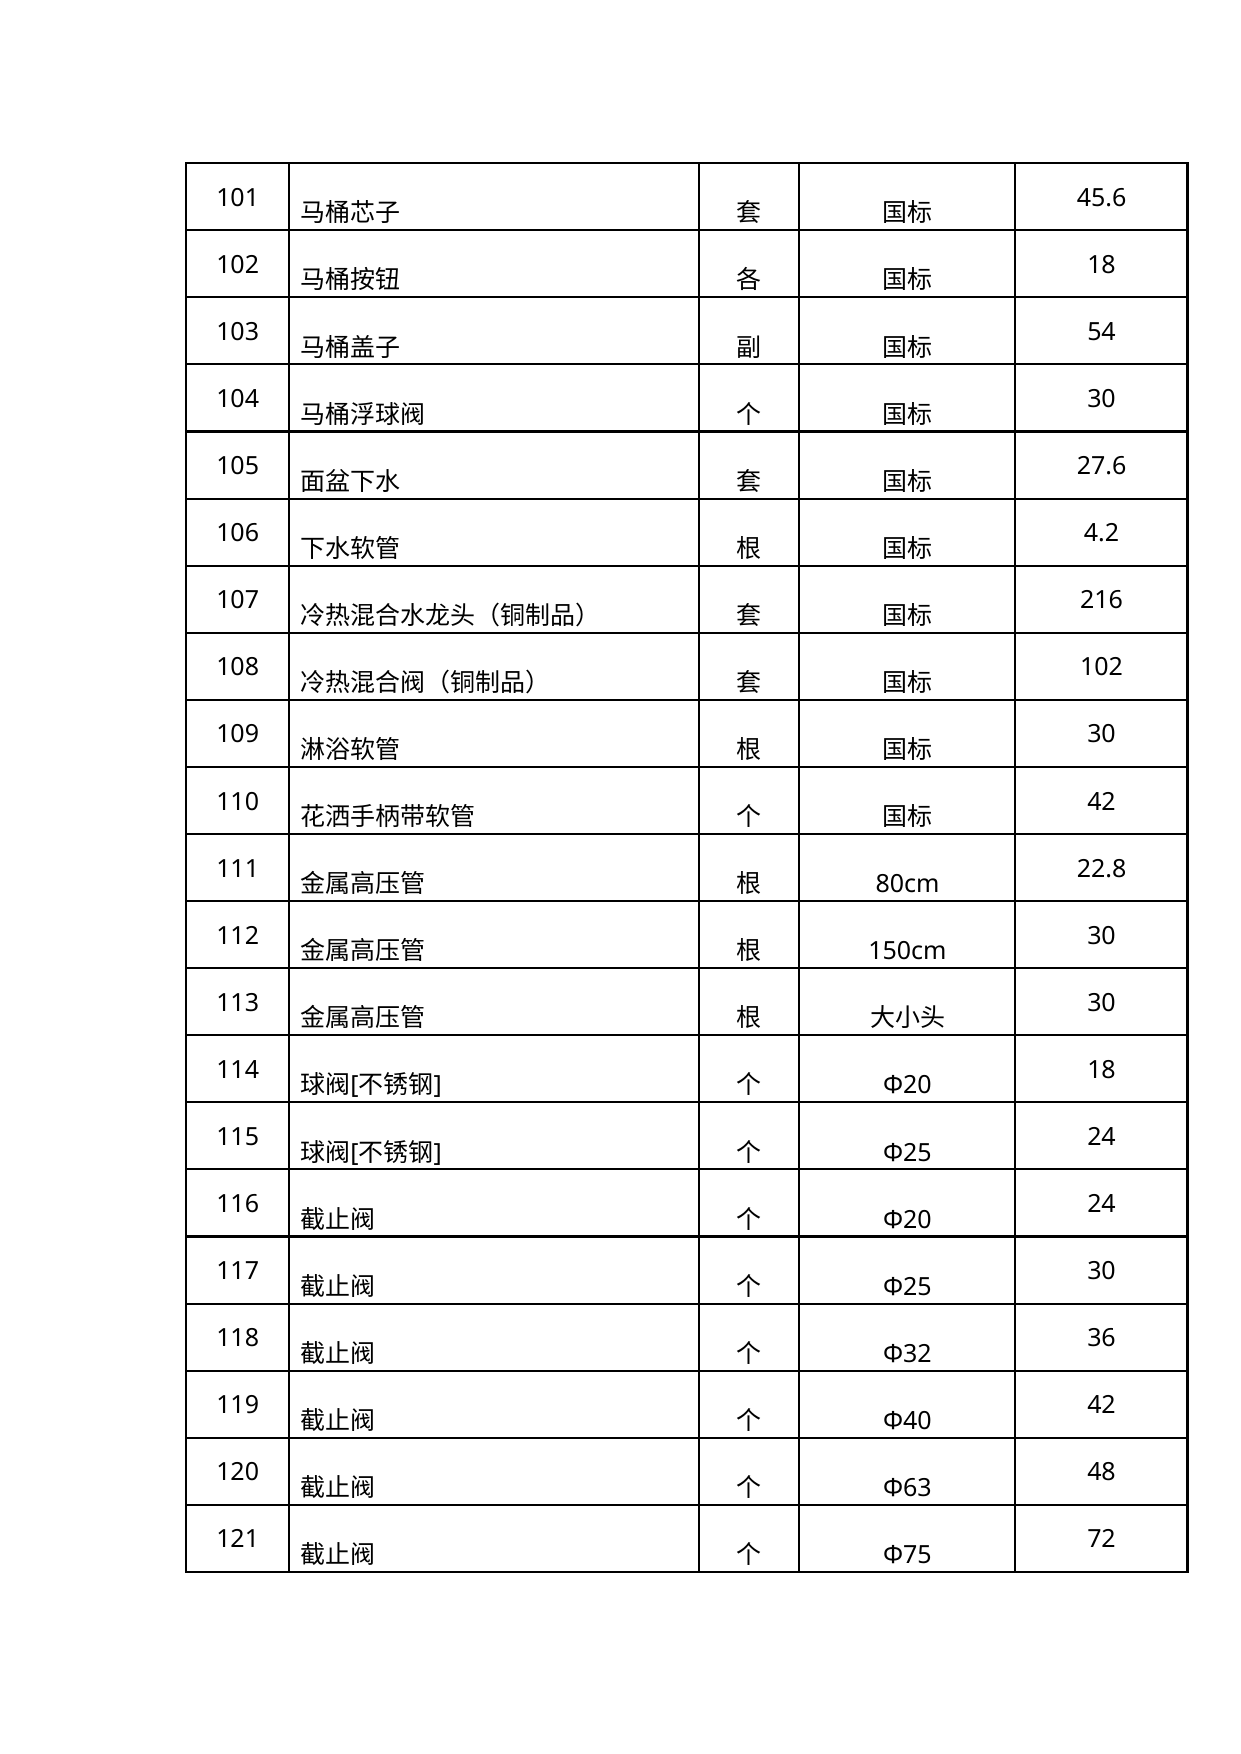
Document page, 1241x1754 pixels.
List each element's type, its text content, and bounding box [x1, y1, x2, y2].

table_cell Ф25 [800, 1103, 1014, 1168]
table_cell 30 [1016, 365, 1186, 430]
table_cell 109 [187, 701, 288, 766]
table_cell 国标 [800, 365, 1014, 430]
table_cell Ф40 [800, 1372, 1014, 1437]
table_cell 107 [187, 567, 288, 632]
table_cell 42 [1016, 1372, 1186, 1437]
table_cell 个 [700, 1439, 798, 1504]
table_cell 个 [700, 1036, 798, 1101]
table_cell 116 [187, 1170, 288, 1235]
table_cell 27.6 [1016, 433, 1186, 497]
table_cell 30 [1016, 701, 1186, 766]
table_cell 套 [700, 567, 798, 632]
table_cell 国标 [800, 768, 1014, 833]
table_cell 面盆下水 [290, 433, 698, 497]
table_cell 个 [700, 768, 798, 833]
table_cell 个 [700, 1372, 798, 1437]
table_cell 个 [700, 1170, 798, 1235]
table_cell 216 [1016, 567, 1186, 632]
table_cell 119 [187, 1372, 288, 1437]
table_cell 根 [700, 902, 798, 967]
table_cell 24 [1016, 1170, 1186, 1235]
table_cell 106 [187, 500, 288, 564]
table_cell 30 [1016, 902, 1186, 967]
table_cell 个 [700, 365, 798, 430]
table_cell 根 [700, 500, 798, 564]
table_cell 国标 [800, 567, 1014, 632]
table_cell 111 [187, 835, 288, 900]
table_cell 国标 [800, 500, 1014, 564]
table_cell 金属高压管 [290, 902, 698, 967]
table_cell 金属高压管 [290, 835, 698, 900]
table_cell 105 [187, 433, 288, 497]
table_cell 114 [187, 1036, 288, 1101]
table_cell 30 [1016, 969, 1186, 1034]
table_cell 22.8 [1016, 835, 1186, 900]
table_cell 套 [700, 433, 798, 497]
table_cell 72 [1016, 1506, 1186, 1571]
table_cell 套 [700, 164, 798, 229]
table_cell Ф32 [800, 1305, 1014, 1369]
table_cell 103 [187, 298, 288, 363]
table_cell 112 [187, 902, 288, 967]
table_cell 80cm [800, 835, 1014, 900]
table_cell 国标 [800, 164, 1014, 229]
table_cell 110 [187, 768, 288, 833]
table_cell Ф63 [800, 1439, 1014, 1504]
table_cell 个 [700, 1238, 798, 1302]
table_cell 根 [700, 835, 798, 900]
table_cell Ф75 [800, 1506, 1014, 1571]
table_cell 18 [1016, 1036, 1186, 1101]
table_cell 截止阀 [290, 1372, 698, 1437]
table_cell 104 [187, 365, 288, 430]
table_cell 国标 [800, 298, 1014, 363]
table_cell 国标 [800, 433, 1014, 497]
table_cell 国标 [800, 634, 1014, 699]
table_cell Ф20 [800, 1036, 1014, 1101]
table_cell 淋浴软管 [290, 701, 698, 766]
table_cell 120 [187, 1439, 288, 1504]
table_cell 54 [1016, 298, 1186, 363]
table_cell Ф25 [800, 1238, 1014, 1302]
table_cell 马桶盖子 [290, 298, 698, 363]
table_cell 48 [1016, 1439, 1186, 1504]
table_cell 根 [700, 969, 798, 1034]
table_cell 150cm [800, 902, 1014, 967]
table_cell 45.6 [1016, 164, 1186, 229]
table_cell 球阀[不锈钢] [290, 1036, 698, 1101]
table_cell 117 [187, 1238, 288, 1302]
table_cell 国标 [800, 701, 1014, 766]
table_cell 截止阀 [290, 1170, 698, 1235]
table_cell 4.2 [1016, 500, 1186, 564]
table_cell 花洒手柄带软管 [290, 768, 698, 833]
table_cell 金属高压管 [290, 969, 698, 1034]
table_cell 115 [187, 1103, 288, 1168]
table_cell 108 [187, 634, 288, 699]
table_cell 冷热混合水龙头（铜制品） [290, 567, 698, 632]
table_cell 截止阀 [290, 1238, 698, 1302]
table_cell 个 [700, 1506, 798, 1571]
table_cell 球阀[不锈钢] [290, 1103, 698, 1168]
table_cell 24 [1016, 1103, 1186, 1168]
table_cell 截止阀 [290, 1305, 698, 1369]
table_cell Ф20 [800, 1170, 1014, 1235]
table_cell 36 [1016, 1305, 1186, 1369]
table_cell 42 [1016, 768, 1186, 833]
table_cell 根 [700, 701, 798, 766]
table_cell 18 [1016, 231, 1186, 296]
table_cell 套 [700, 634, 798, 699]
table_cell 118 [187, 1305, 288, 1369]
table_cell 冷热混合阀（铜制品） [290, 634, 698, 699]
table_cell 121 [187, 1506, 288, 1571]
table_cell 个 [700, 1103, 798, 1168]
table_cell 截止阀 [290, 1506, 698, 1571]
table_cell 各 [700, 231, 798, 296]
table_cell 大小头 [800, 969, 1014, 1034]
table_cell 马桶按钮 [290, 231, 698, 296]
table_cell 下水软管 [290, 500, 698, 564]
table_cell 马桶浮球阀 [290, 365, 698, 430]
table_cell 102 [1016, 634, 1186, 699]
table_cell 个 [700, 1305, 798, 1369]
table_cell 30 [1016, 1238, 1186, 1302]
table_cell 101 [187, 164, 288, 229]
table_cell 102 [187, 231, 288, 296]
table_cell 副 [700, 298, 798, 363]
table_cell 国标 [800, 231, 1014, 296]
table_cell 马桶芯子 [290, 164, 698, 229]
table_cell 截止阀 [290, 1439, 698, 1504]
table_cell 113 [187, 969, 288, 1034]
